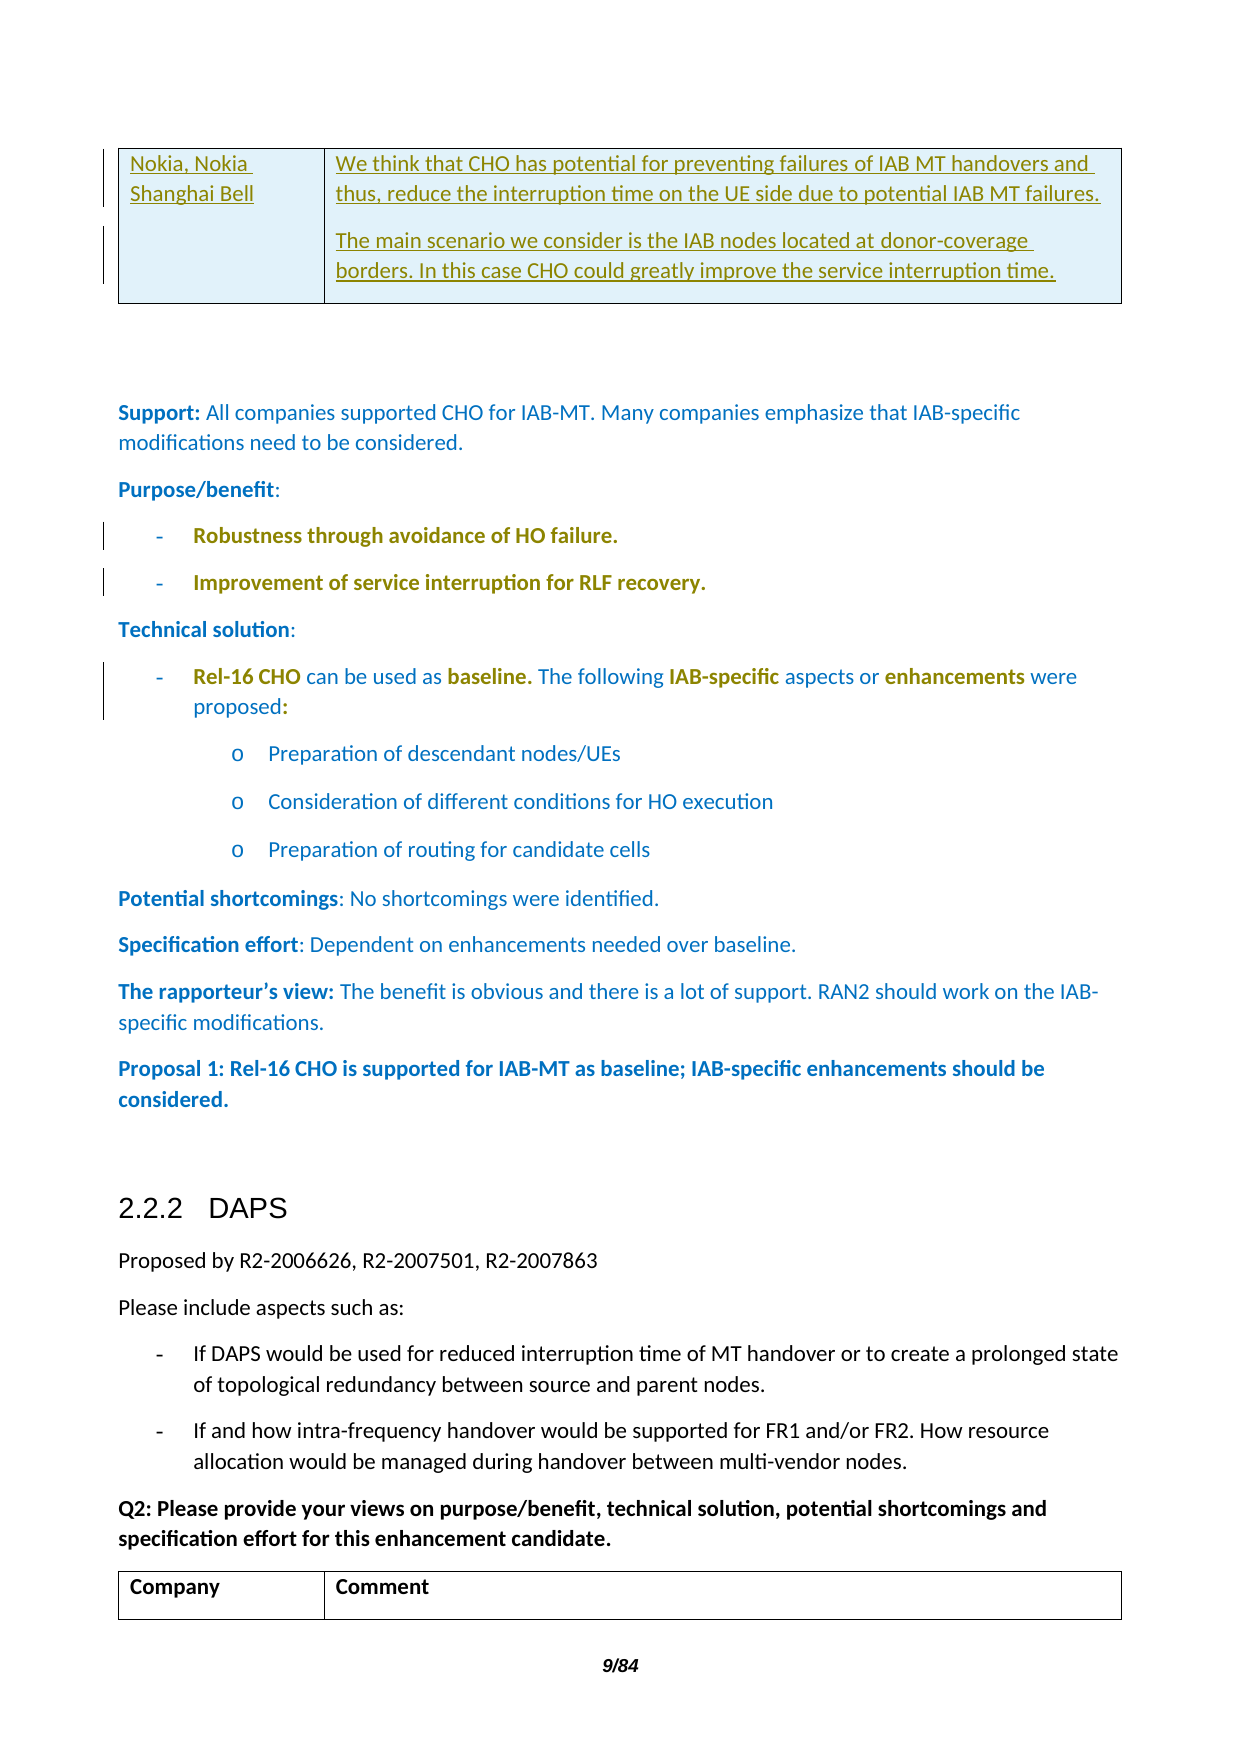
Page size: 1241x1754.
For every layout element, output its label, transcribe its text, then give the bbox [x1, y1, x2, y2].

text Support: All companies supported CHO for IAB-MT. Many companies emphasize that IAB-specific modifications need to be considered. [118, 398, 1122, 456]
list If and how intra-frequency handover would be supported for FR1 and/or FR2. How resource allocation would be managed during handover between multi-vendor nodes. [156, 1417, 1122, 1475]
list Consideration of different conditions for HO execution [231, 787, 1122, 817]
text Specification effort: Dependent on enhancements needed over baseline. [118, 931, 1122, 958]
text Proposal 1: Rel-16 CHO is supported for IAB-MT as baseline; IAB-specific enhancements should be considered. [118, 1054, 1122, 1113]
list Robustness through avoidance of HO failure. [156, 522, 1122, 549]
subtitle 2.2.2 DAPS [118, 1191, 1122, 1224]
text Potential shortcomings: No shortcomings were identified. [118, 884, 1122, 912]
text Proposed by R2-2006626, R2-2007501, R2-2007863 [118, 1246, 1122, 1274]
list Rel-16 CHO can be used as baseline. The following IAB-specific aspects or enhancements were proposed: [156, 662, 1122, 720]
list If DAPS would be used for reduced interruption time of MT handover or to create a prolonged state of topological redundancy between source and parent nodes. [156, 1339, 1122, 1398]
text Q2: Please provide your views on purpose/benefit, technical solution, potential shortcomings and specification effort for this enhancement candidate. [118, 1494, 1122, 1552]
text Please include aspects such as: [118, 1293, 1122, 1321]
table_header Company [119, 1572, 324, 1619]
text Purpose/benefit: [118, 475, 1122, 503]
list Preparation of descendant nodes/UEs [231, 739, 1122, 768]
text Technical solution: [118, 615, 1122, 643]
table_header Comment [325, 1572, 1121, 1619]
list Improvement of service interruption for RLF recovery. [156, 568, 1122, 596]
list Preparation of routing for candidate cells [231, 836, 1122, 865]
text The rapporteur’s view: The benefit is obvious and there is a lot of support. RAN2 should work on the IAB-specific modifications. [118, 977, 1122, 1036]
